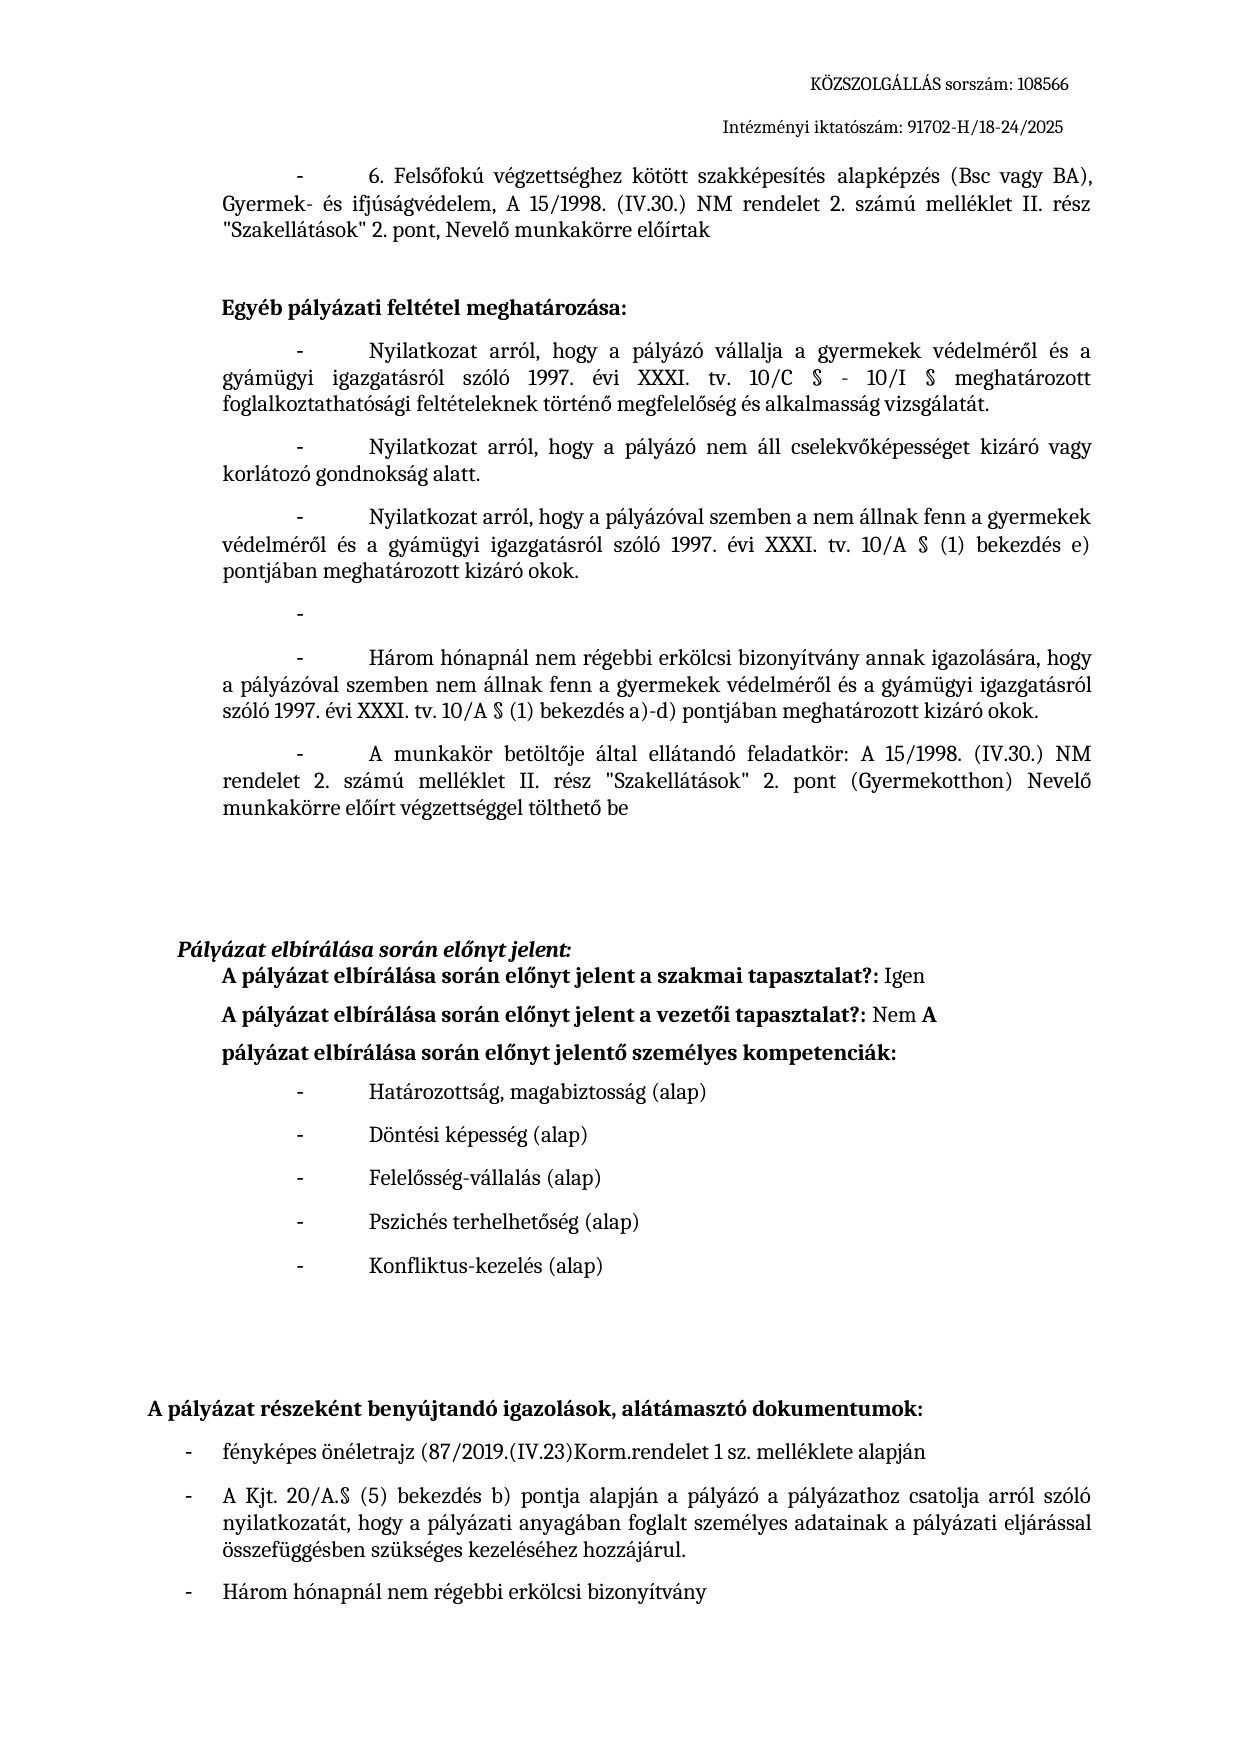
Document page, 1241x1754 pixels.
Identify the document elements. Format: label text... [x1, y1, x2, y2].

list Döntési képesség (alap) [296, 1118, 1107, 1149]
list Három hónapnál nem régebbi erkölcsi bizonyítvány [185, 1575, 1107, 1606]
text Pályázat elbírálása során előnyt jelent: [177, 937, 1107, 963]
list Határozottság, magabiztosság (alap) [296, 1079, 1107, 1105]
list A munkakör betöltője által ellátandó feladatkör: A 15/1998. (IV.30.) NM rendelet 2. számú melléklet II. rész "Szakellátások" 2. pont (Gyermekotthon) Nevelő munkakörre előírt végzettséggel tölthető be [222, 737, 1093, 821]
list Konfliktus-kezelés (alap) [296, 1249, 1107, 1280]
list 6. Felsőfokú végzettséghez kötött szakképesítés alapképzés (Bsc vagy BA), Gyermek- és ifjúságvédelem, A 15/1998. (IV.30.) NM rendelet 2. számú melléklet II. rész "Szakellátások" 2. pont, Nevelő munkakörre előírtak [222, 159, 1093, 243]
list Három hónapnál nem régebbi erkölcsi bizonyítvány annak igazolására, hogy a pályázóval szemben nem állnak fenn a gyermekek védelméről és a gyámügyi igazgatásról szóló 1997. évi XXXI. tv. 10/A § (1) bekezdés a)-d) pontjában meghatározott kizáró okok. [222, 641, 1093, 724]
list Nyilatkozat arról, hogy a pályázó nem áll cselekvőképességet kizáró vagy korlátozó gondnokság alatt. [222, 430, 1093, 488]
subtitle A pályázat elbírálása során előnyt jelent a szakmai tapasztalat?: Igen A pályázat elbírálása során előnyt jelent a vezetői tapasztalat?: Nem A pályázat elbírálása során előnyt jelentő személyes kompetenciák: [221, 963, 943, 1067]
list Pszichés terhelhetőség (alap) [296, 1205, 1107, 1236]
list fényképes önéletrajz (87/2019.(IV.23)Korm.rendelet 1 sz. melléklete alapján [185, 1435, 1107, 1466]
list Nyilatkozat arról, hogy a pályázó vállalja a gyermekek védelméről és a gyámügyi igazgatásról szóló 1997. évi XXXI. tv. 10/C § - 10/I § meghatározott foglalkoztathatósági feltételeknek történő megfelelőség és alkalmasság vizsgálatát. [222, 333, 1093, 417]
list A Kjt. 20/A.§ (5) bekezdés b) pontja alapján a pályázó a pályázathoz csatolja arról szóló nyilatkozatát, hogy a pályázati anyagában foglalt személyes adatainak a pályázati eljárással összefüggésben szükséges kezeléséhez hozzájárul. [185, 1479, 1093, 1563]
subtitle A pályázat részeként benyújtandó igazolások, alátámasztó dokumentumok: [147, 1396, 1107, 1422]
list Nyilatkozat arról, hogy a pályázóval szemben a nem állnak fenn a gyermekek védelméről és a gyámügyi igazgatásról szóló 1997. évi XXXI. tv. 10/A § (1) bekezdés e) pontjában meghatározott kizáró okok. [222, 500, 1093, 584]
subtitle Egyéb pályázati feltétel meghatározása: [221, 295, 1107, 321]
list Felelősség-vállalás (alap) [296, 1161, 1107, 1193]
